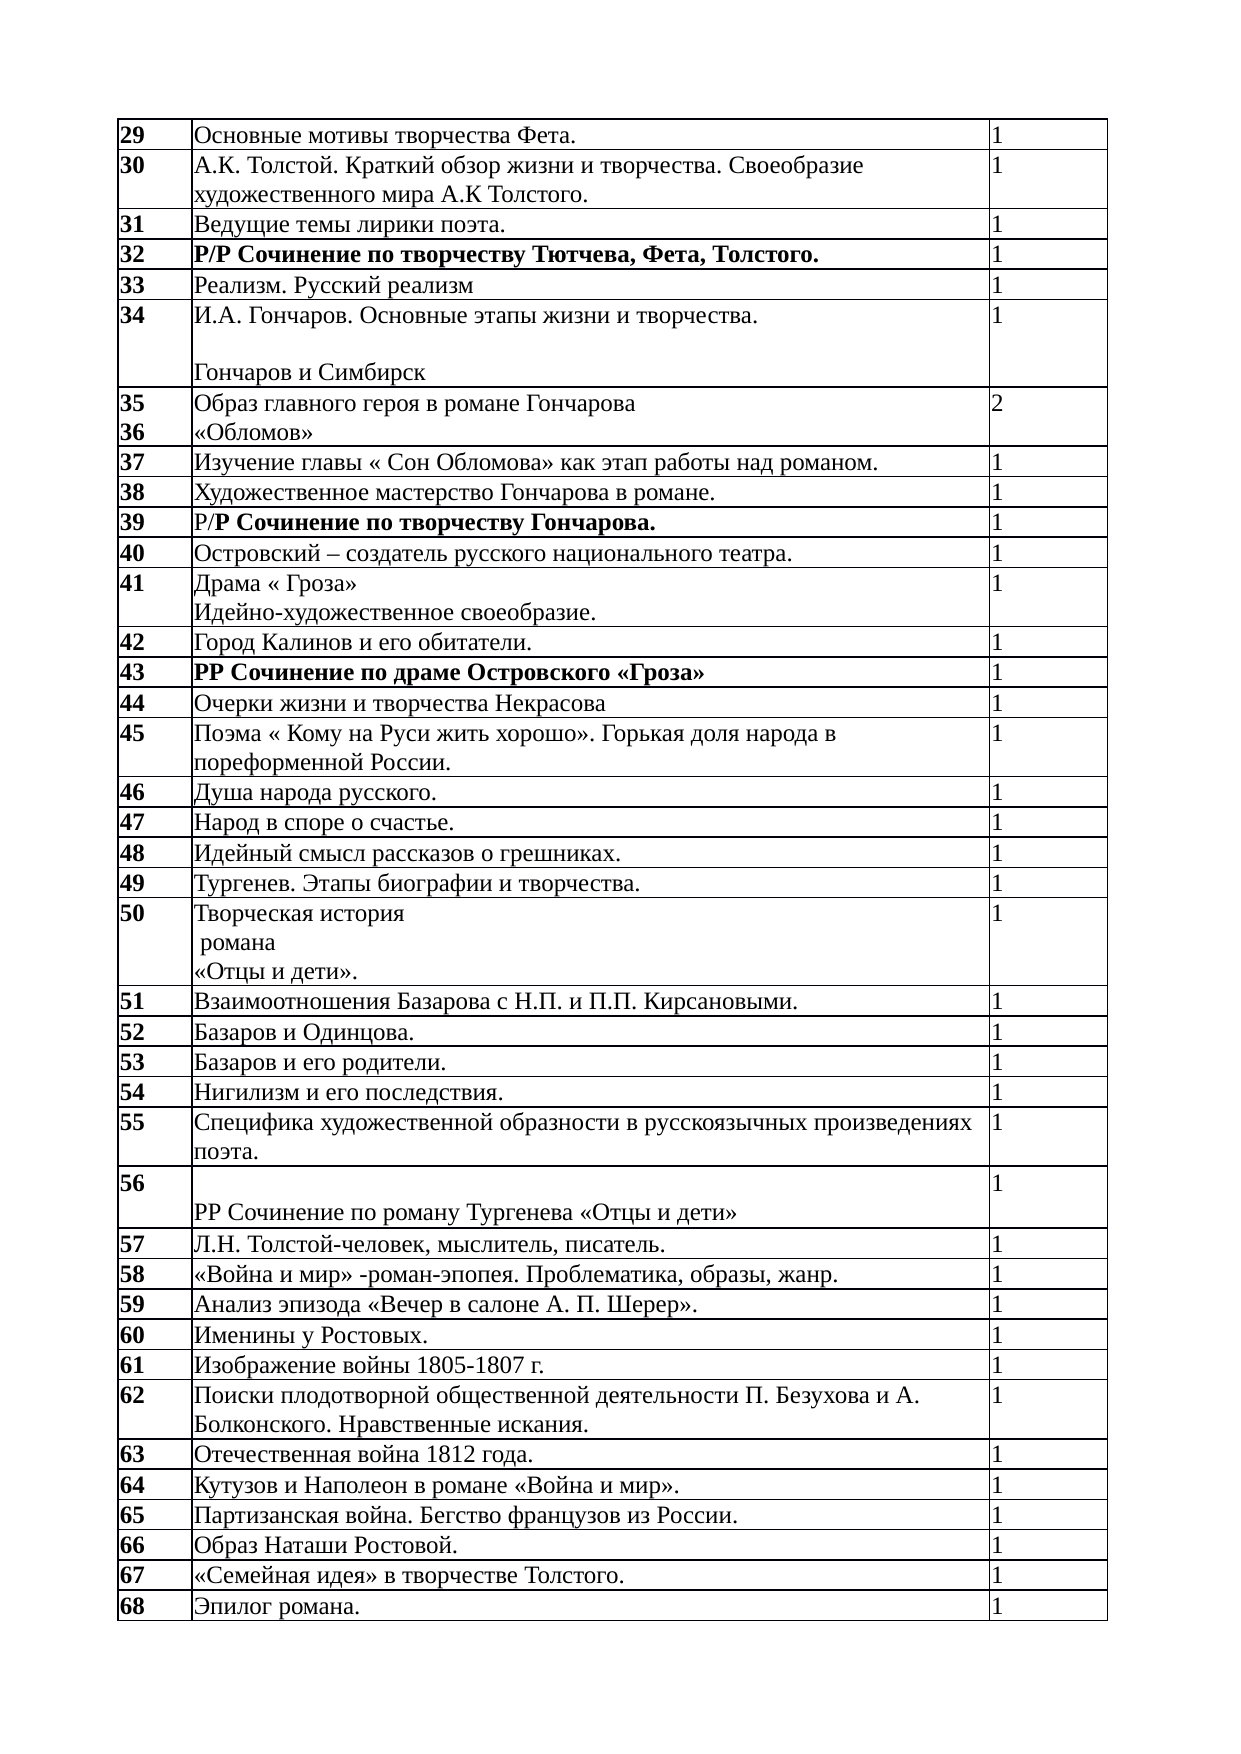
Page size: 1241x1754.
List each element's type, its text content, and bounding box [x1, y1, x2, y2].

table_cell 1 [990, 1108, 1107, 1165]
table_cell 1 [990, 477, 1107, 506]
table_cell 47 [119, 808, 191, 836]
table_cell 63 [119, 1440, 191, 1468]
table_cell Эпилог романа. [193, 1591, 989, 1620]
table_cell 41 [119, 568, 191, 626]
table_cell 1 [990, 120, 1107, 148]
table_cell Отечественная война 1812 года. [193, 1440, 989, 1468]
table_cell «Война и мир» -роман-эпопея. Проблематика, образы, жанр. [193, 1259, 989, 1288]
table_cell 60 [119, 1320, 191, 1348]
table_cell 45 [119, 718, 191, 776]
table_cell 32 [119, 240, 191, 268]
table_cell 52 [119, 1017, 191, 1045]
table_cell 54 [119, 1077, 191, 1106]
table_cell 66 [119, 1530, 191, 1559]
table_cell Кутузов и Наполеон в романе «Война и мир». [193, 1470, 989, 1498]
table_cell Основные мотивы творчества Фета. [193, 120, 989, 148]
table_cell 1 [990, 868, 1107, 897]
table_cell 33 [119, 270, 191, 298]
table_cell 59 [119, 1290, 191, 1318]
table_cell Идейный смысл рассказов о грешниках. [193, 838, 989, 867]
table_cell 1 [990, 209, 1107, 238]
table_cell 62 [119, 1380, 191, 1438]
table_cell 39 [119, 508, 191, 536]
table_cell 38 [119, 477, 191, 506]
table_cell 1 [990, 898, 1107, 985]
table_cell 1 [990, 1591, 1107, 1620]
table_cell 29 [119, 120, 191, 148]
table_cell 1 [990, 627, 1107, 656]
table_cell 65 [119, 1500, 191, 1529]
table_cell 67 [119, 1561, 191, 1589]
table_cell Л.Н. Толстой-человек, мыслитель, писатель. [193, 1229, 989, 1257]
table_cell 56 [119, 1167, 191, 1227]
table_cell 1 [990, 1561, 1107, 1589]
table_cell Поиски плодотворной общественной деятельности П. Безухова и А. Болконского. Нравственные искания. [193, 1380, 989, 1438]
table_cell 61 [119, 1350, 191, 1379]
table_cell Образ главного героя в романе Гончарова «Обломов» [193, 388, 989, 445]
table_cell 51 [119, 986, 191, 1015]
table_cell 49 [119, 868, 191, 897]
table_cell Изображение войны 1805-1807 г. [193, 1350, 989, 1379]
table_cell Реализм. Русский реализм [193, 270, 989, 298]
table_cell 1 [990, 718, 1107, 776]
table_cell 42 [119, 627, 191, 656]
table_cell 46 [119, 777, 191, 806]
table_cell Р/Р Сочинение по творчеству Гончарова. [193, 508, 989, 536]
table_cell Базаров и его родители. [193, 1047, 989, 1076]
table_cell 57 [119, 1229, 191, 1257]
table_cell 1 [990, 447, 1107, 476]
table_cell 68 [119, 1591, 191, 1620]
table_cell Ведущие темы лирики поэта. [193, 209, 989, 238]
table_cell Базаров и Одинцова. [193, 1017, 989, 1045]
table_cell Р/Р Сочинение по творчеству Тютчева, Фета, Толстого. [193, 240, 989, 268]
table_cell 1 [990, 240, 1107, 268]
table_cell Творческая история романа «Отцы и дети». [193, 898, 989, 985]
table_cell 44 [119, 688, 191, 717]
table_cell Анализ эпизода «Вечер в салоне А. П. Шерер». [193, 1290, 989, 1318]
table_cell Нигилизм и его последствия. [193, 1077, 989, 1106]
table_cell 1 [990, 270, 1107, 298]
table_cell 50 [119, 898, 191, 985]
table_cell 1 [990, 1470, 1107, 1498]
table_cell 1 [990, 1259, 1107, 1288]
table_cell Поэма « Кому на Руси жить хорошо». Горькая доля народа в пореформенной России. [193, 718, 989, 776]
table_cell 1 [990, 688, 1107, 717]
table_cell 1 [990, 1380, 1107, 1438]
table_cell РР Сочинение по драме Островского «Гроза» [193, 658, 989, 686]
table_cell 2 [990, 388, 1107, 445]
table_cell А.К. Толстой. Краткий обзор жизни и творчества. Своеобразие художественного мира А.К Толстого. [193, 150, 989, 207]
table_cell 48 [119, 838, 191, 867]
table_cell 1 [990, 1077, 1107, 1106]
table_cell Взаимоотношения Базарова с Н.П. и П.П. Кирсановыми. [193, 986, 989, 1015]
table_cell 1 [990, 1350, 1107, 1379]
table_cell 1 [990, 838, 1107, 867]
table_cell Душа народа русского. [193, 777, 989, 806]
table_cell 1 [990, 1167, 1107, 1227]
table_cell 1 [990, 808, 1107, 836]
table_cell Драма « Гроза» Идейно-художественное своеобразие. [193, 568, 989, 626]
table_cell Тургенев. Этапы биографии и творчества. [193, 868, 989, 897]
table_cell «Семейная идея» в творчестве Толстого. [193, 1561, 989, 1589]
table_cell 1 [990, 1017, 1107, 1045]
table_cell 1 [990, 777, 1107, 806]
table_cell Партизанская война. Бегство французов из России. [193, 1500, 989, 1529]
table_cell 1 [990, 1500, 1107, 1529]
table_cell 1 [990, 1229, 1107, 1257]
table_cell Именины у Ростовых. [193, 1320, 989, 1348]
table_cell Очерки жизни и творчества Некрасова [193, 688, 989, 717]
table_cell 35 36 [119, 388, 191, 445]
table_cell 1 [990, 568, 1107, 626]
table_cell 1 [990, 1320, 1107, 1348]
table_cell 43 [119, 658, 191, 686]
table_cell Народ в споре о счастье. [193, 808, 989, 836]
table_cell 30 [119, 150, 191, 207]
table_cell Островский – создатель русского национального театра. [193, 538, 989, 567]
table_cell 1 [990, 508, 1107, 536]
table_cell 53 [119, 1047, 191, 1076]
table_cell 1 [990, 300, 1107, 386]
table_cell Образ Наташи Ростовой. [193, 1530, 989, 1559]
table_cell Художественное мастерство Гончарова в романе. [193, 477, 989, 506]
table_cell 31 [119, 209, 191, 238]
table_cell 1 [990, 150, 1107, 207]
table_cell 40 [119, 538, 191, 567]
table_cell 1 [990, 1530, 1107, 1559]
table_cell Изучение главы « Сон Обломова» как этап работы над романом. [193, 447, 989, 476]
table_cell РР Сочинение по роману Тургенева «Отцы и дети» [193, 1167, 989, 1227]
table_cell 1 [990, 658, 1107, 686]
table_cell 34 [119, 300, 191, 386]
table_cell 1 [990, 1440, 1107, 1468]
table_cell 58 [119, 1259, 191, 1288]
table_cell Город Калинов и его обитатели. [193, 627, 989, 656]
table_cell 64 [119, 1470, 191, 1498]
table_cell 1 [990, 1047, 1107, 1076]
table_cell Специфика художественной образности в русскоязычных произведениях поэта. [193, 1108, 989, 1165]
table_cell И.А. Гончаров. Основные этапы жизни и творчества. Гончаров и Симбирск [193, 300, 989, 386]
table_cell 55 [119, 1108, 191, 1165]
table_cell 1 [990, 1290, 1107, 1318]
table_cell 1 [990, 986, 1107, 1015]
table_cell 37 [119, 447, 191, 476]
table_cell 1 [990, 538, 1107, 567]
